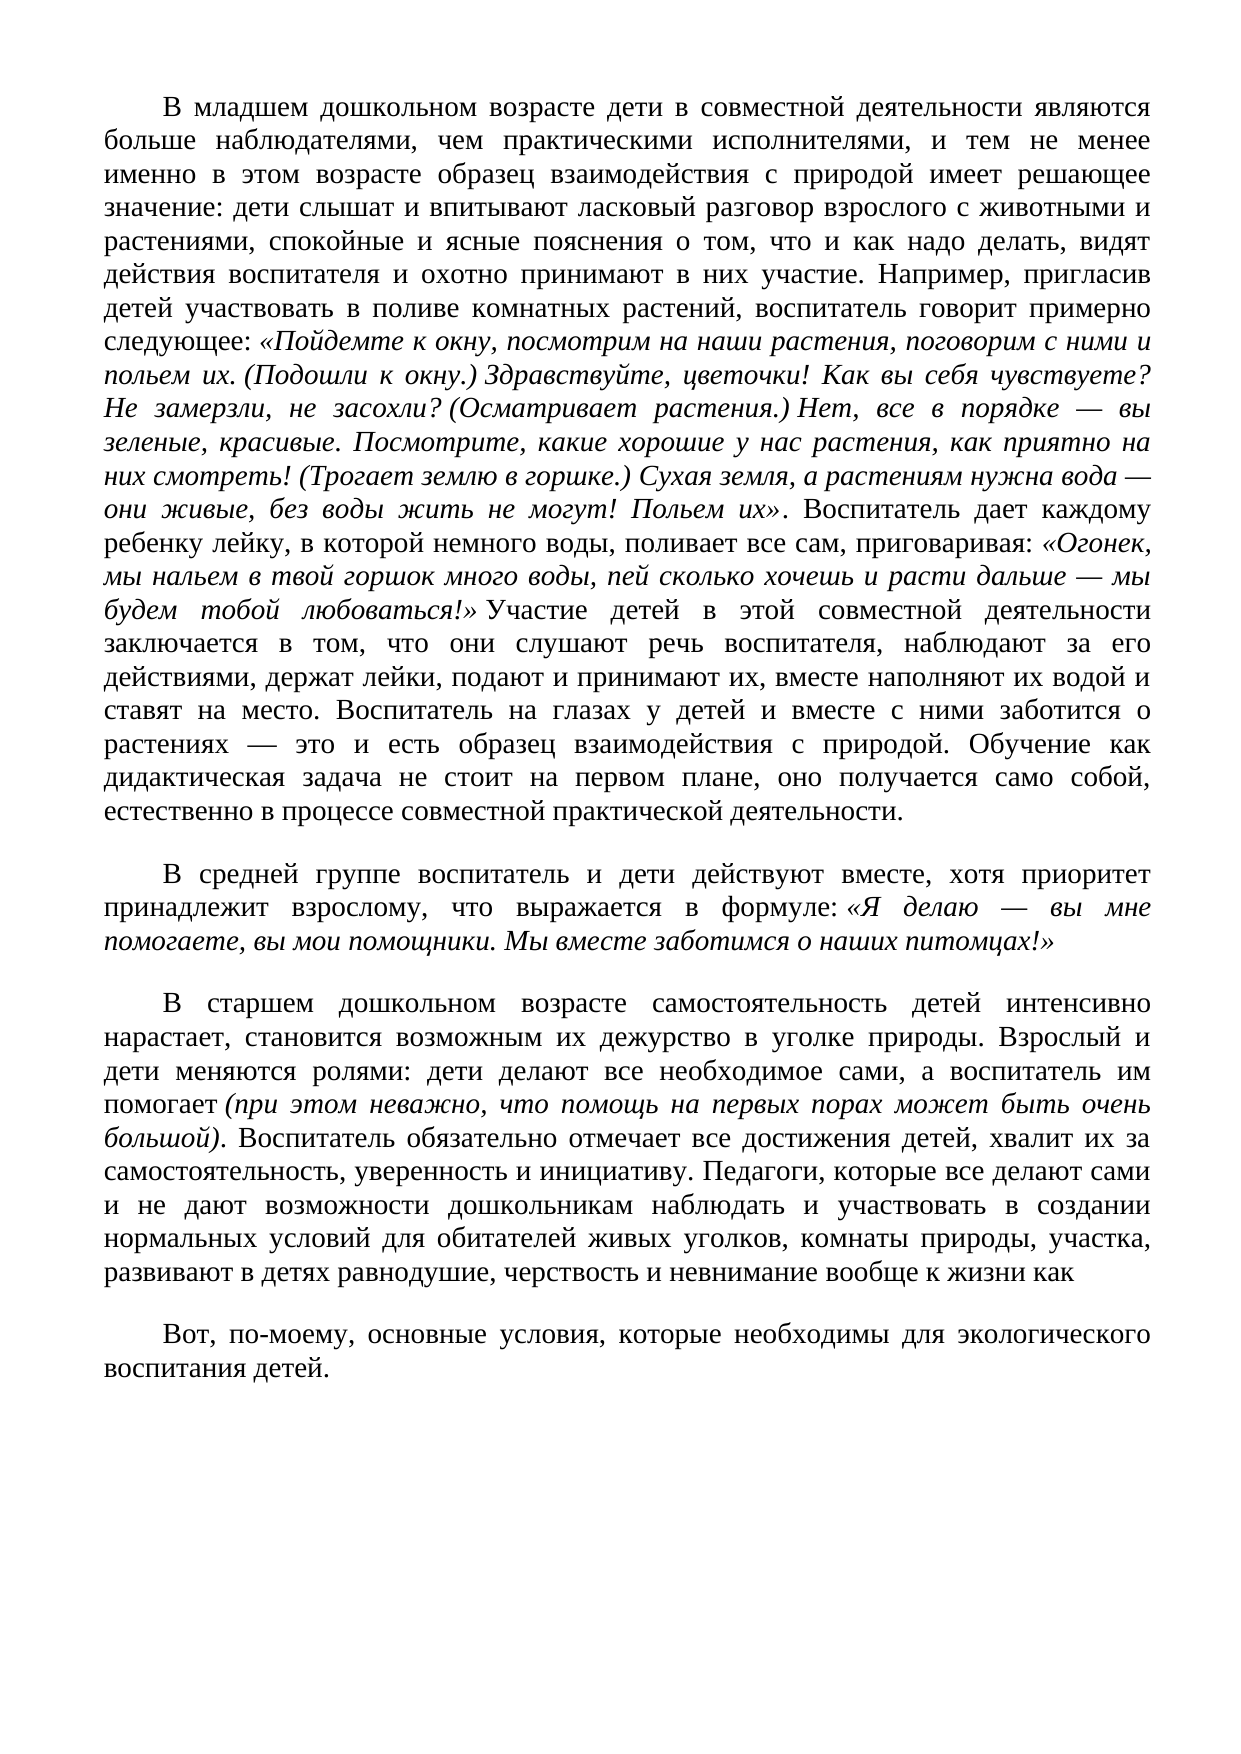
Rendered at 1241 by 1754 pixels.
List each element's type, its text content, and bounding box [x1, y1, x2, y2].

text Вот, по-моему, основные условия, которые необходимы для экологического воспитания детей. [103, 1317, 1152, 1384]
text В старшем дошкольном возрасте самостоятельность детей интенсивно нарастает, становится возможным их дежурство в уголке природы. Взрослый и дети меняются ролями: дети делают все необходимое сами, а воспитатель им помогает (при этом неважно, что помощь на первых порах может быть очень большой). Воспитатель обязательно отмечает все достижения детей, хвалит их за самостоятельность, уверенность и инициативу. Педагоги, которые все делают сами и не дают возможности дошкольникам наблюдать и участвовать в создании нормальных условий для обитателей живых уголков, комнаты природы, участка, развивают в детях равнодушие, черствость и невнимание вообще к жизни как [103, 986, 1152, 1287]
text В младшем дошкольном возрасте дети в совместной деятельности являются больше наблюдателями, чем практическими исполнителями, и тем не менее именно в этом возрасте образец взаимодействия с природой имеет решающее значение: дети слышат и впитывают ласковый разговор взрослого с животными и растениями, спокойные и ясные пояснения о том, что и как надо делать, видят действия воспитателя и охотно принимают в них участие. Например, пригласив детей участвовать в поливе комнатных растений, воспитатель говорит примерно следующее: «Пойдемте к окну, посмотрим на наши растения, поговорим с ними и польем их. (Подошли к окну.) Здравствуйте, цветочки! Как вы себя чувствуете? Не замерзли, не засохли? (Осматривает растения.) Нет, все в порядке — вы зеленые, красивые. Посмотрите, какие хорошие у нас растения, как приятно на них смотреть! (Трогает землю в горшке.) Сухая земля, а растениям нужна вода — они живые, без воды жить не могут! Польем их». Воспитатель дает каждому ребенку лейку, в которой немного воды, поливает все сам, приговаривая: «Огонек, мы нальем в твой горшок много воды, пей сколько хочешь и расти дальше — мы будем тобой любоваться!» Участие детей в этой совместной деятельности заключается в том, что они слушают речь воспитателя, наблюдают за его действиями, держат лейки, подают и принимают их, вместе наполняют их водой и ставят на место. Воспитатель на глазах у детей и вместе с ними заботится о растениях — это и есть образец взаимодействия с природой. Обучение как дидактическая задача не стоит на первом плане, оно получается само собой, естественно в процессе совместной практической деятельности. [103, 89, 1152, 827]
text В средней группе воспитатель и дети действуют вместе, хотя приоритет принадлежит взрослому, что выражается в формуле: «Я делаю — вы мне помогаете, вы мои помощники. Мы вместе заботимся о наших питомцах!» [103, 856, 1152, 956]
